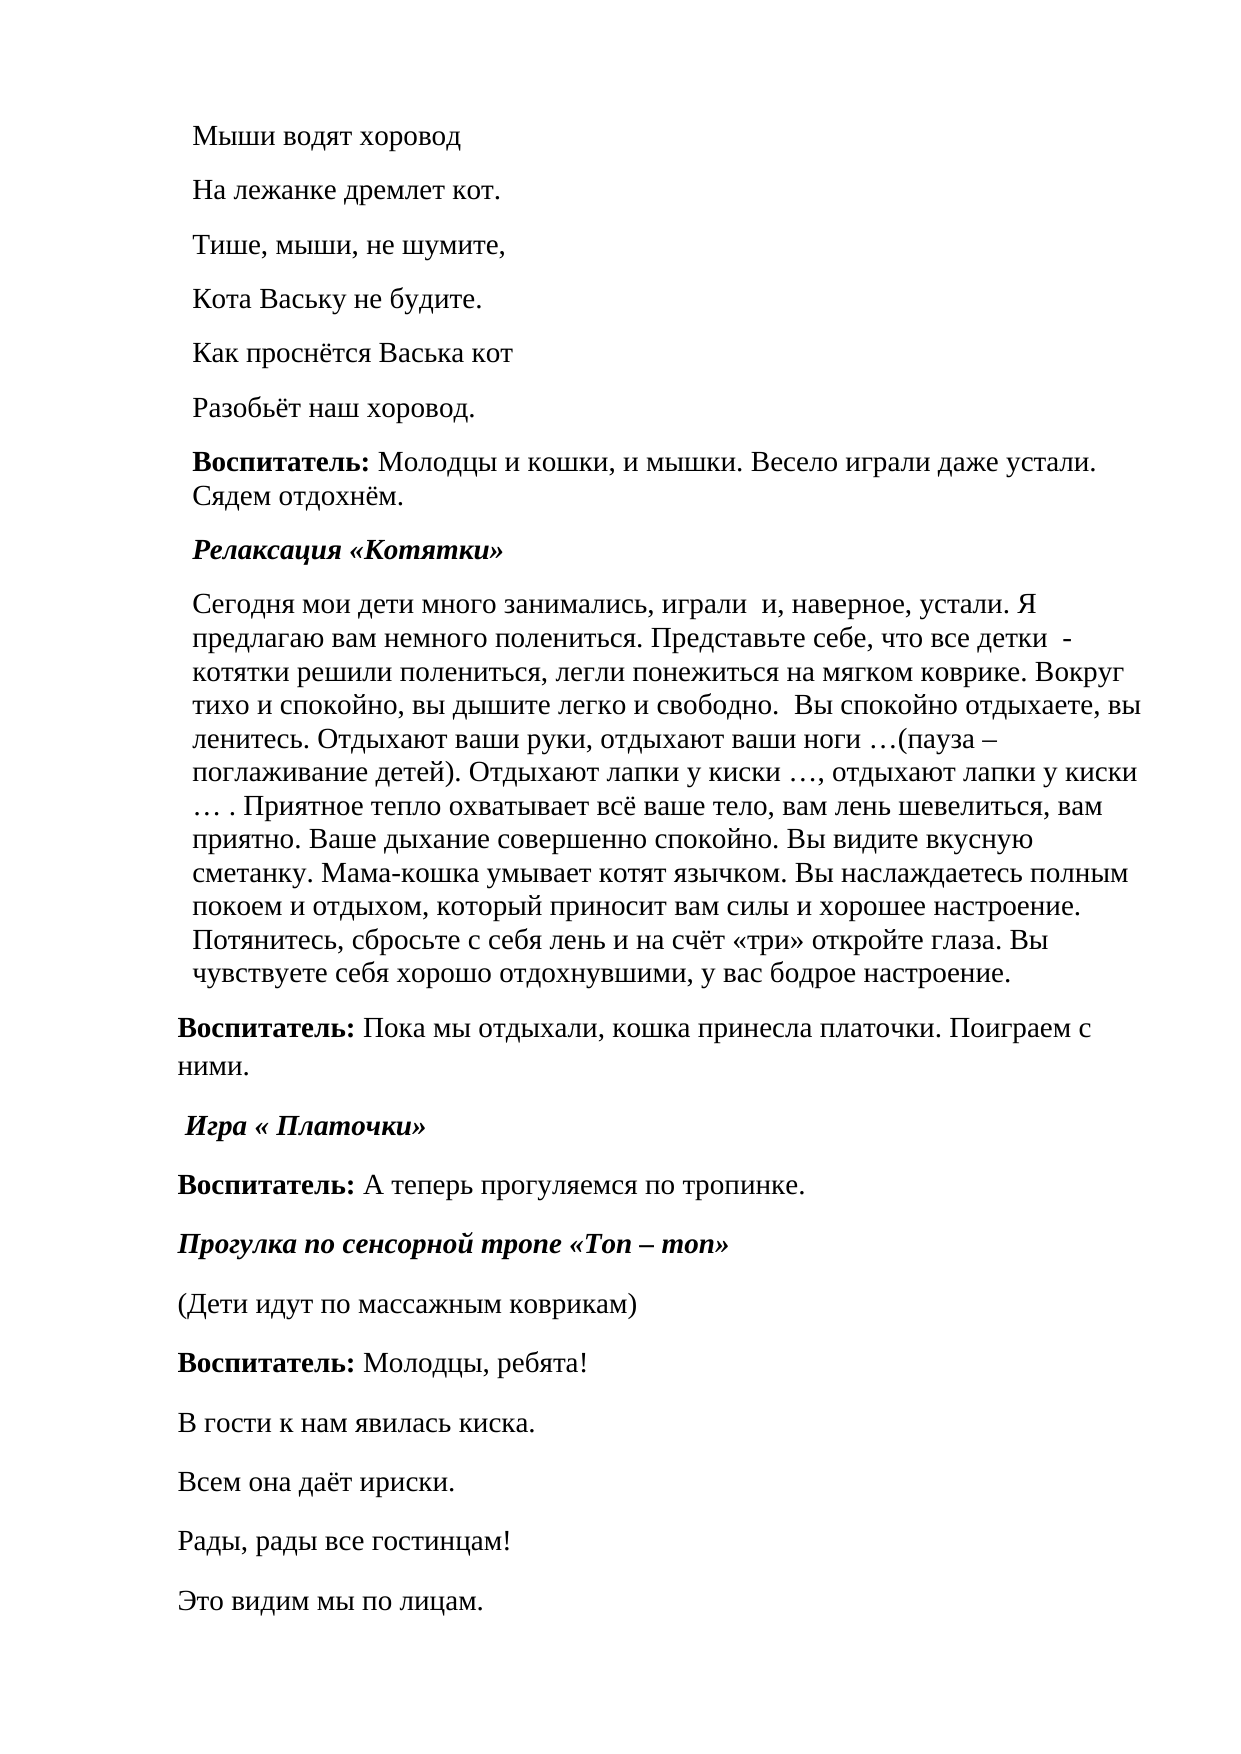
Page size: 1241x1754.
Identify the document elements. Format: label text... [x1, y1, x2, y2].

text Воспитатель: Пока мы отдыхали, кошка принесла платочки. Поиграем с ними. [177, 1010, 1152, 1082]
text Воспитатель: Молодцы, ребята! [177, 1345, 1152, 1379]
text Сегодня мои дети много занимались, играли и, наверное, устали. Я предлагаю вам немного полениться. Представьте себе, что все детки -котятки решили полениться, легли понежиться на мягком коврике. Вокруг тихо и спокойно, вы дышите легко и свободно. Вы спокойно отдыхаете, вы ленитесь. Отдыхают ваши руки, отдыхают ваши ноги …(пауза – поглаживание детей). Отдыхают лапки у киски …, отдыхают лапки у киски … . Приятное тепло охватывает всё ваше тело, вам лень шевелиться, вам приятно. Ваше дыхание совершенно спокойно. Вы видите вкусную сметанку. Мама-кошка умывает котят язычком. Вы наслаждаетесь полным покоем и отдыхом, который приносит вам силы и хорошее настроение. Потянитесь, сбросьте с себя лень и на счёт «три» откройте глаза. Вы чувствуете себя хорошо отдохнувшими, у вас бодрое настроение. [192, 587, 1152, 989]
text Как проснётся Васька кот [192, 336, 1152, 369]
text На лежанке дремлет кот. [192, 172, 1152, 206]
text Кота Ваську не будите. [192, 281, 1152, 315]
text Прогулка по сенсорной тропе «Топ – топ» [177, 1227, 1152, 1260]
text Мыши водят хоровод [192, 118, 1152, 152]
text Тише, мыши, не шумите, [192, 227, 1152, 260]
text Воспитатель: А теперь прогуляемся по тропинке. [177, 1167, 1152, 1201]
text (Дети идут по массажным коврикам) [177, 1286, 1152, 1319]
text Всем она даёт ириски. [177, 1464, 1152, 1498]
text В гости к нам явилась киска. [177, 1405, 1152, 1438]
text Разобьёт наш хоровод. [192, 390, 1152, 423]
text Воспитатель: Молодцы и кошки, и мышки. Весело играли даже устали. Сядем отдохнём. [192, 444, 1152, 511]
text Релаксация «Котятки» [192, 532, 1152, 566]
text Игра « Платочки» [177, 1108, 1152, 1141]
text Рады, рады все гостинцам! [177, 1523, 1152, 1557]
text Это видим мы по лицам. [177, 1583, 1152, 1616]
